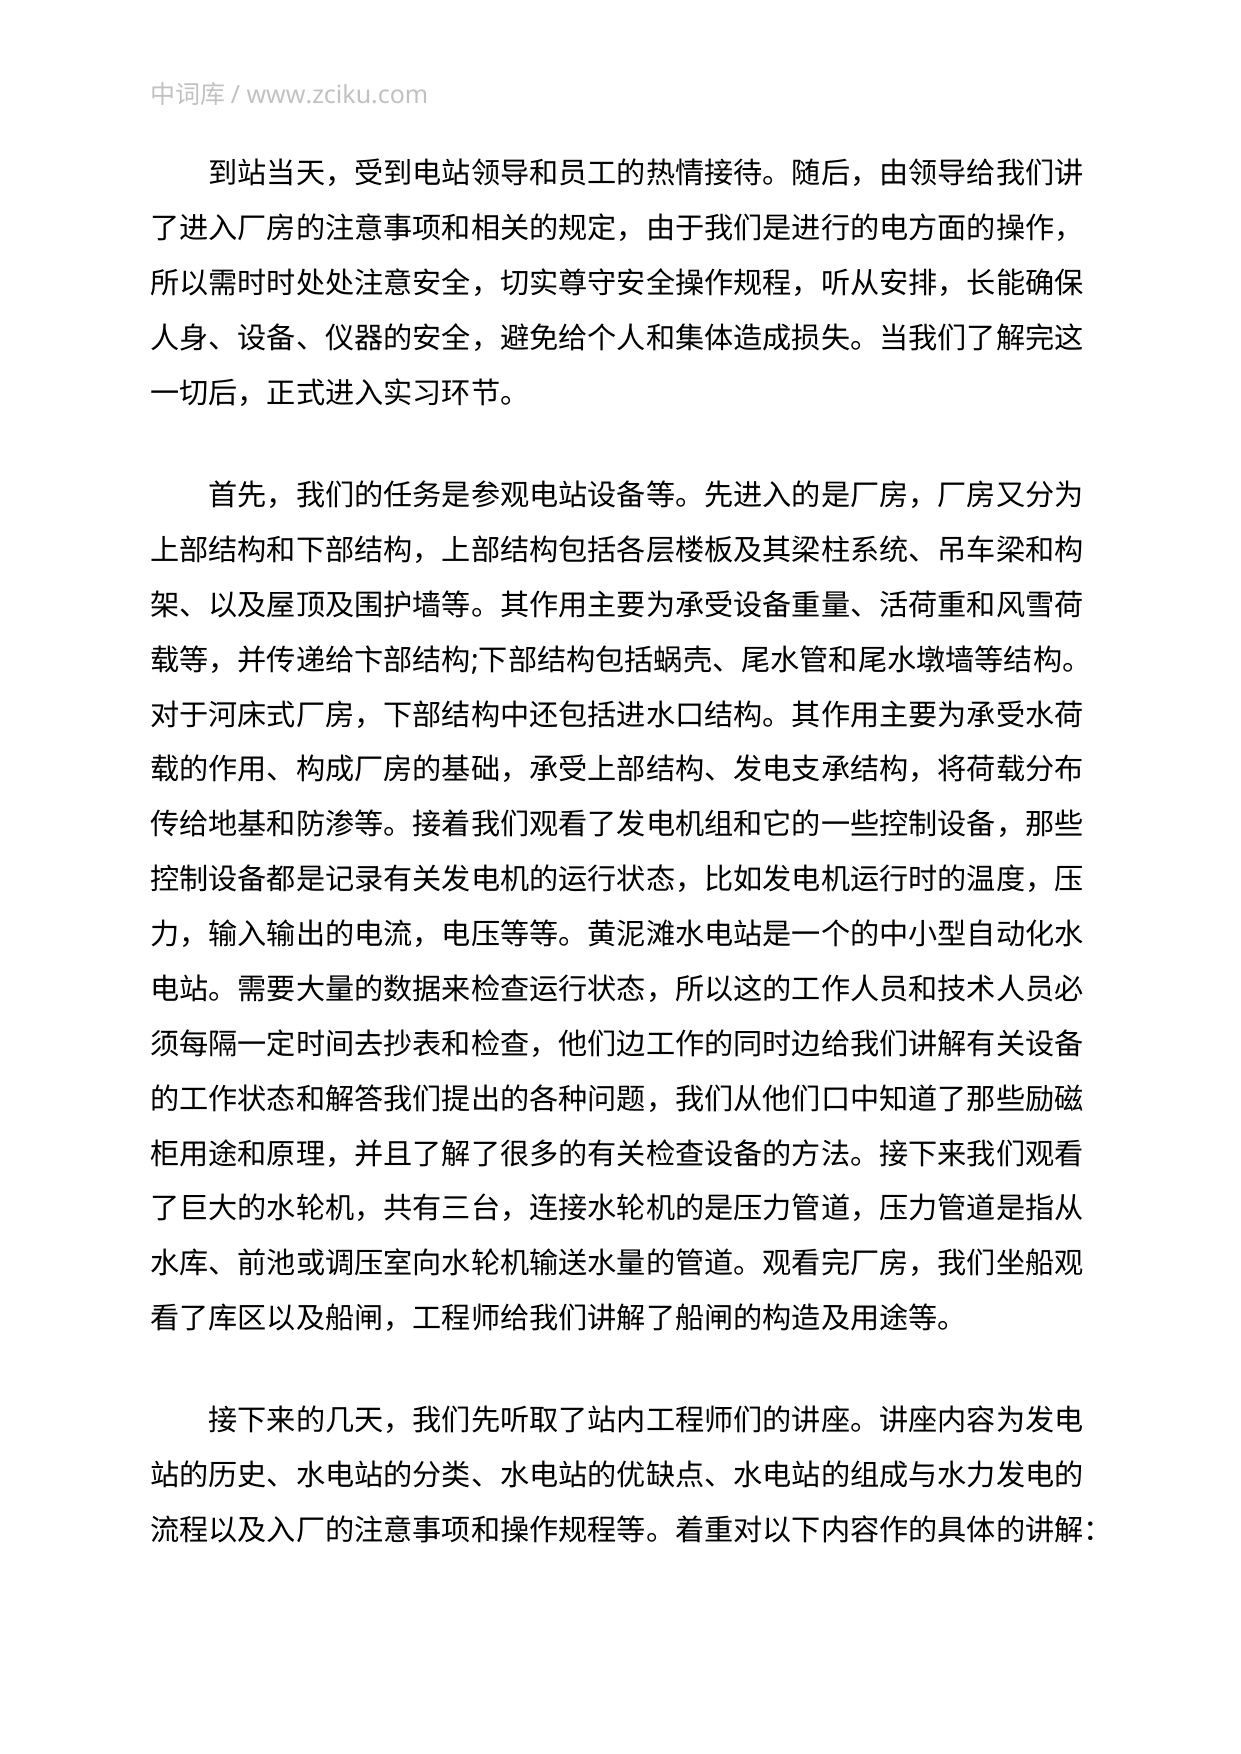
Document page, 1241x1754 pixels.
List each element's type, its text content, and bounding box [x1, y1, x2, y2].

text 接下来的几天，我们先听取了站内工程师们的讲座。讲座内容为发电站的历史、水电站的分类、水电站的优缺点、水电站的组成与水力发电的流程以及入厂的注意事项和操作规程等。着重对以下内容作的具体的讲解： [150, 1397, 1090, 1549]
text 首先，我们的任务是参观电站设备等。先进入的是厂房，厂房又分为上部结构和下部结构，上部结构包括各层楼板及其梁柱系统、吊车梁和构架、以及屋顶及围护墙等。其作用主要为承受设备重量、活荷重和风雪荷载等，并传递给卞部结构;下部结构包括蜗壳、尾水管和尾水墩墙等结构。对于河床式厂房，下部结构中还包括进水口结构。其作用主要为承受水荷载的作用、构成厂房的基础，承受上部结构、发电支承结构，将荷载分布传给地基和防渗等。接着我们观看了发电机组和它的一些控制设备，那些控制设备都是记录有关发电机的运行状态，比如发电机运行时的温度，压力，输入输出的电流，电压等等。黄泥滩水电站是一个的中小型自动化水电站。需要大量的数据来检查运行状态，所以这的工作人员和技术人员必须每隔一定时间去抄表和检查，他们边工作的同时边给我们讲解有关设备的工作状态和解答我们提出的各种问题，我们从他们口中知道了那些励磁柜用途和原理，并且了解了很多的有关检查设备的方法。接下来我们观看了巨大的水轮机，共有三台，连接水轮机的是压力管道，压力管道是指从水库、前池或调压室向水轮机输送水量的管道。观看完厂房，我们坐船观看了库区以及船闸，工程师给我们讲解了船闸的构造及用途等。 [150, 471, 1090, 1337]
text 到站当天，受到电站领导和员工的热情接待。随后，由领导给我们讲了进入厂房的注意事项和相关的规定，由于我们是进行的电方面的操作，所以需时时处处注意安全，切实尊守安全操作规程，听从安排，长能确保人身、设备、仪器的安全，避免给个人和集体造成损失。当我们了解完这一切后，正式进入实习环节。 [150, 150, 1090, 412]
